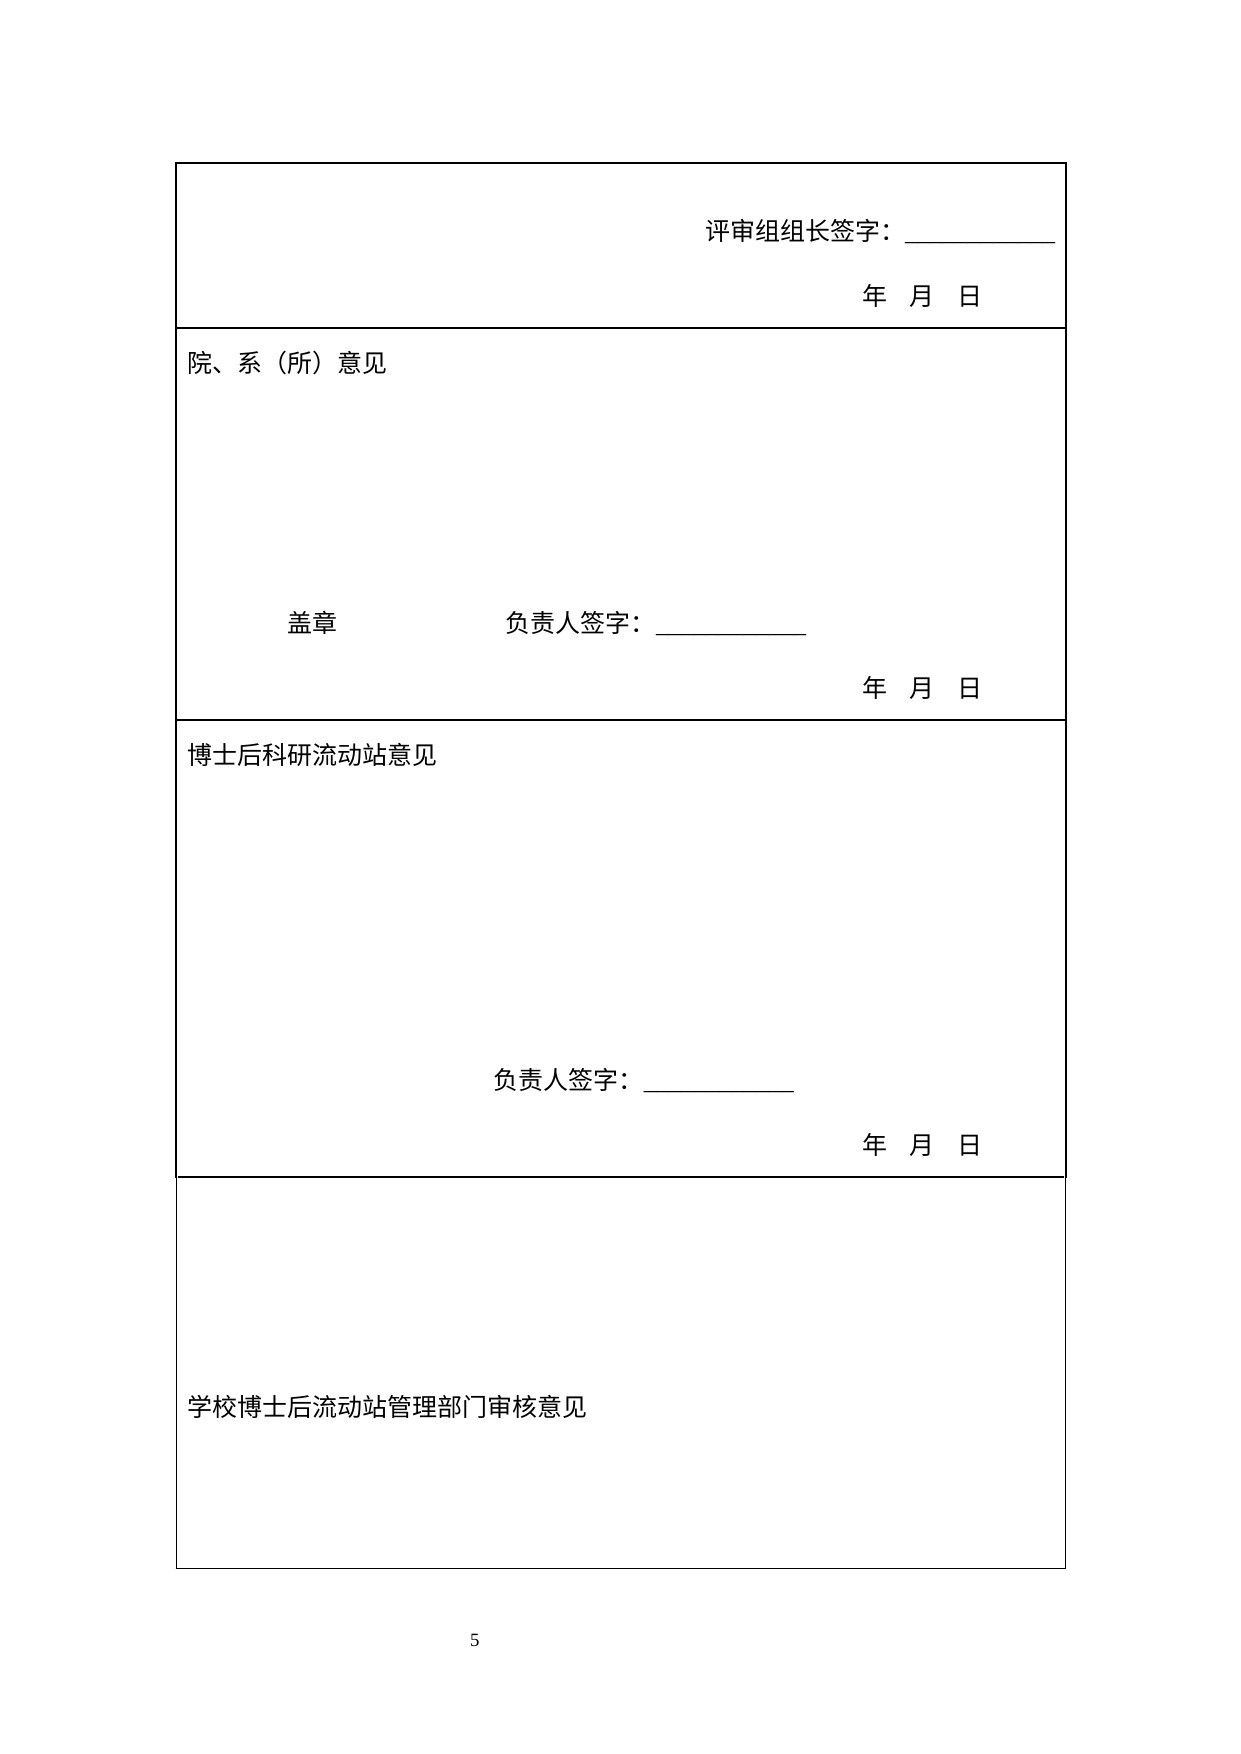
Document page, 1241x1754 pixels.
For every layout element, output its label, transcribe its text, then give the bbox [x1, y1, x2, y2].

table_cell 博士后科研流动站意见 负责人签字：____________ 年 月 日 [177, 721, 1065, 1176]
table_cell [177, 164, 1065, 327]
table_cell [177, 1176, 1065, 1568]
table_cell 院、系（所）意见 盖章 负责人签字：____________ 年 月 日 [177, 329, 1065, 719]
